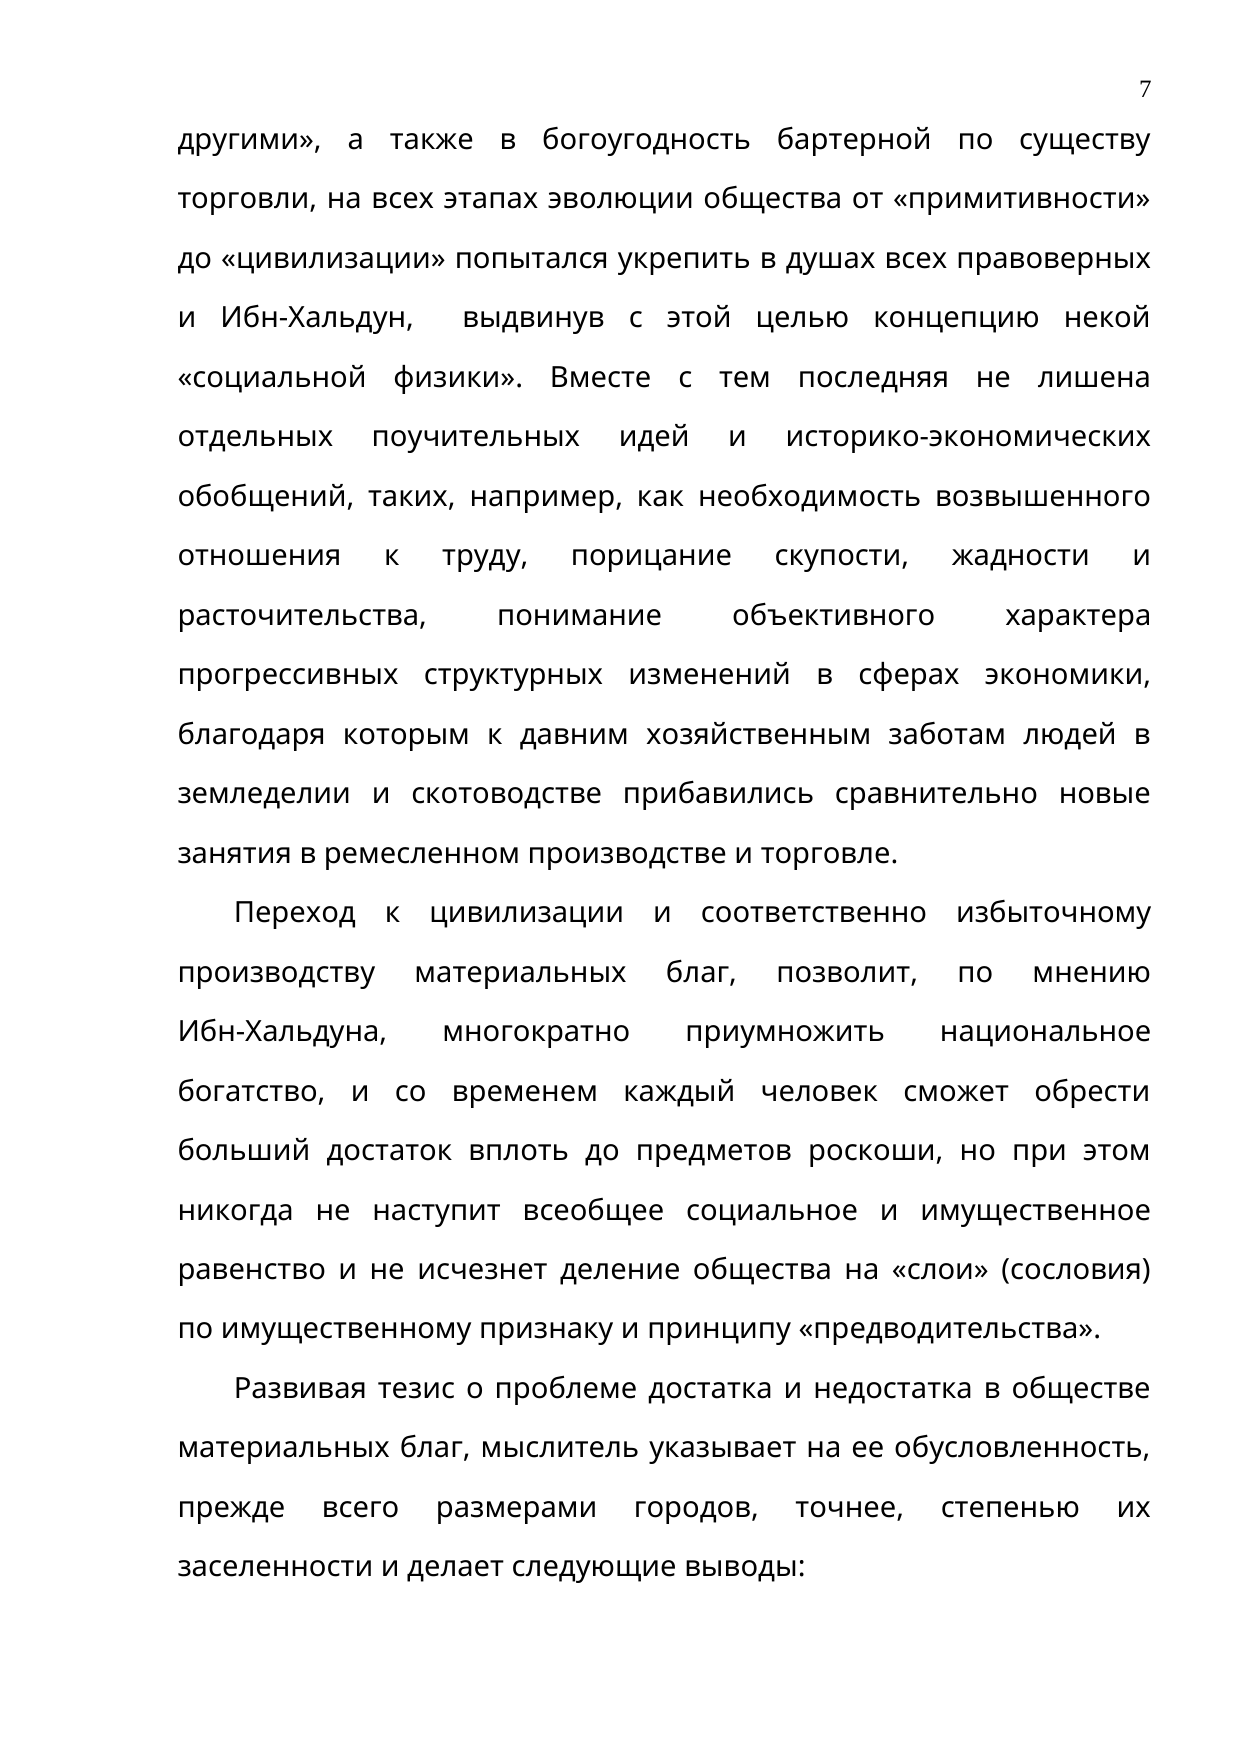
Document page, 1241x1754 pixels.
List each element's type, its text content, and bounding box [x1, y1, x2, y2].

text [177, 118, 1152, 872]
text Развивая тезис о проблеме достатка и недостатка в обществе материальных благ, мыслитель указывает на ее обусловленность, прежде всего размерами городов, точнее, степенью их заселенности и делает следующие выводы: [177, 1367, 1152, 1585]
text Переход к цивилизации и соответственно избыточному производству материальных благ, позволит, по мнению Ибн-Хальдуна, многократно приумножить национальное богатство, и со временем каждый человек сможет обрести больший достаток вплоть до предметов роскоши, но при этом никогда не наступит всеобщее социальное и имущественное равенство и не исчезнет деление общества на «слои» (сословия) по имущественному признаку и принципу «предводительства». [177, 891, 1152, 1347]
